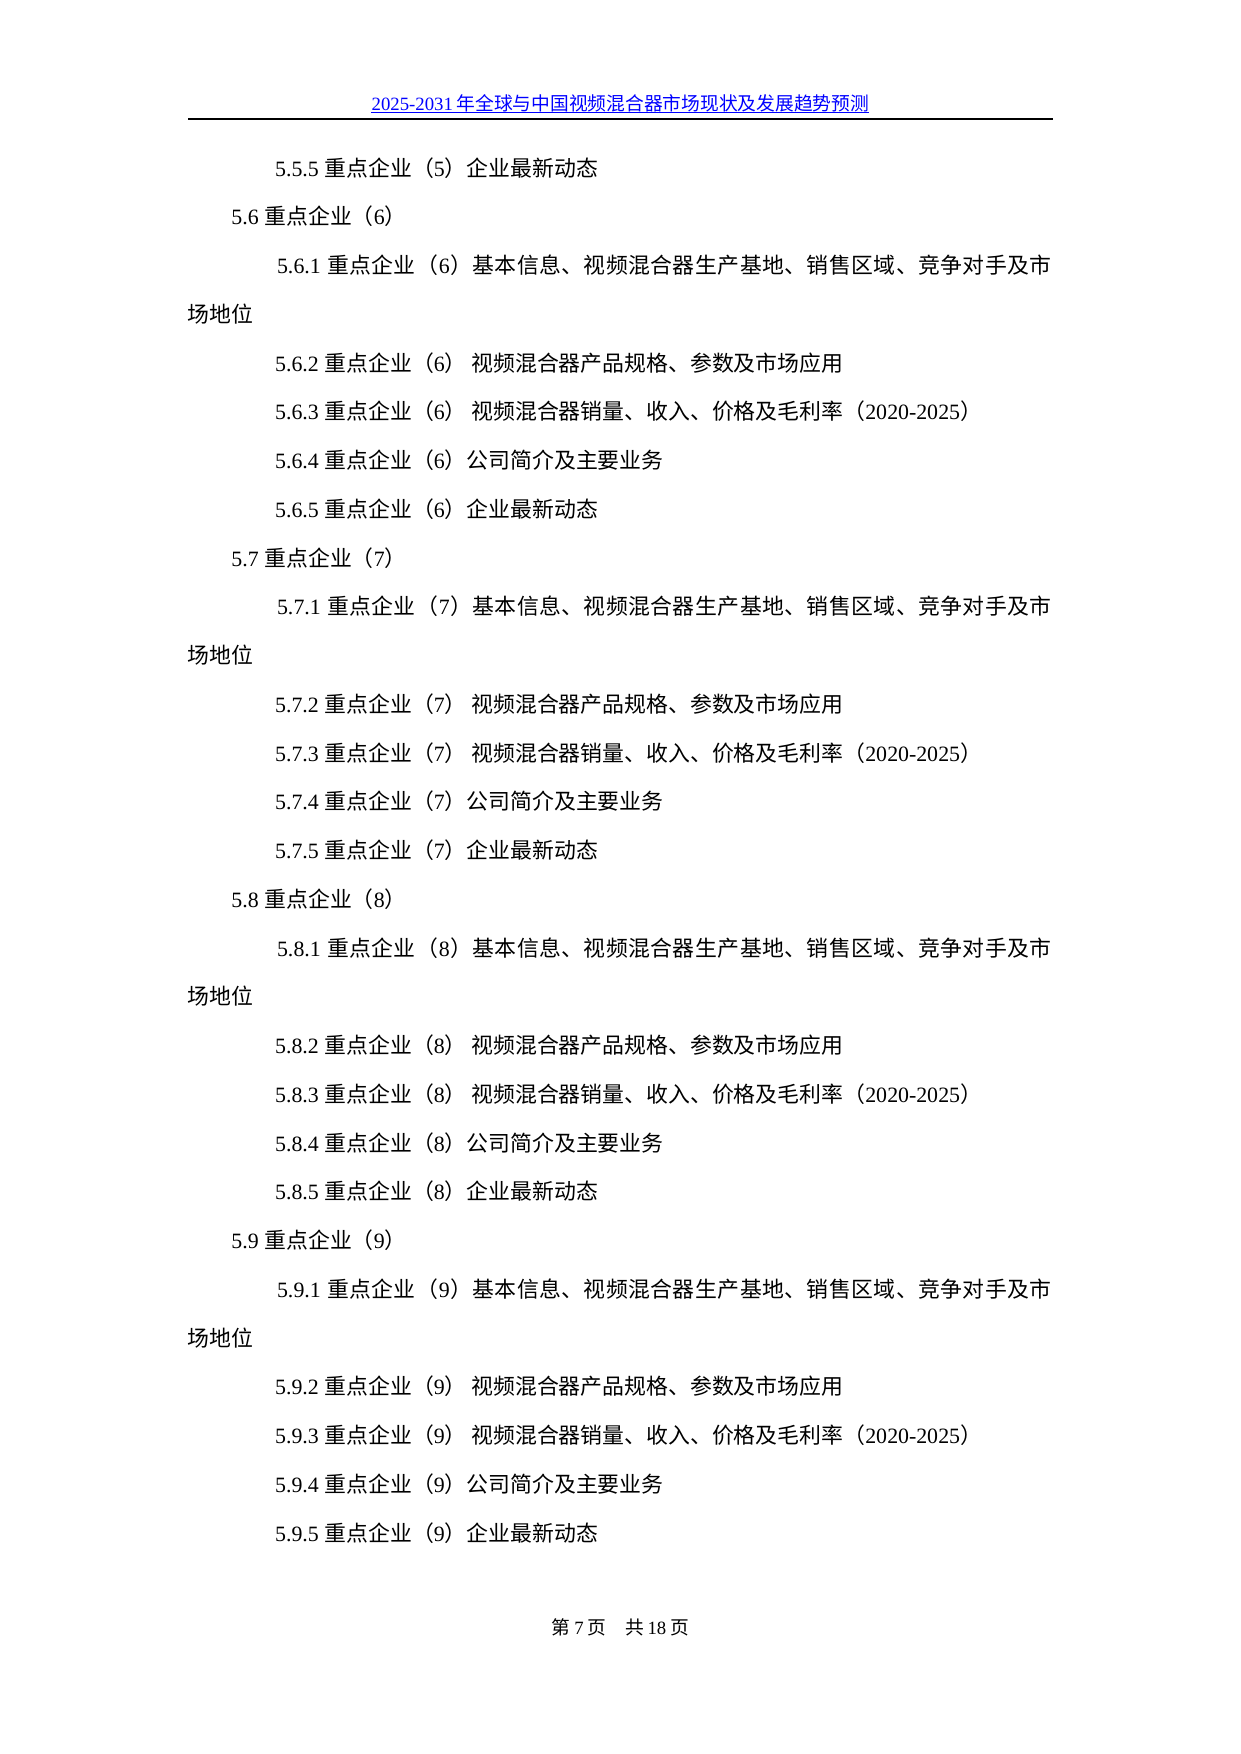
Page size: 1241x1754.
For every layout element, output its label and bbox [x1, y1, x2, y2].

text [187, 150, 1053, 1548]
